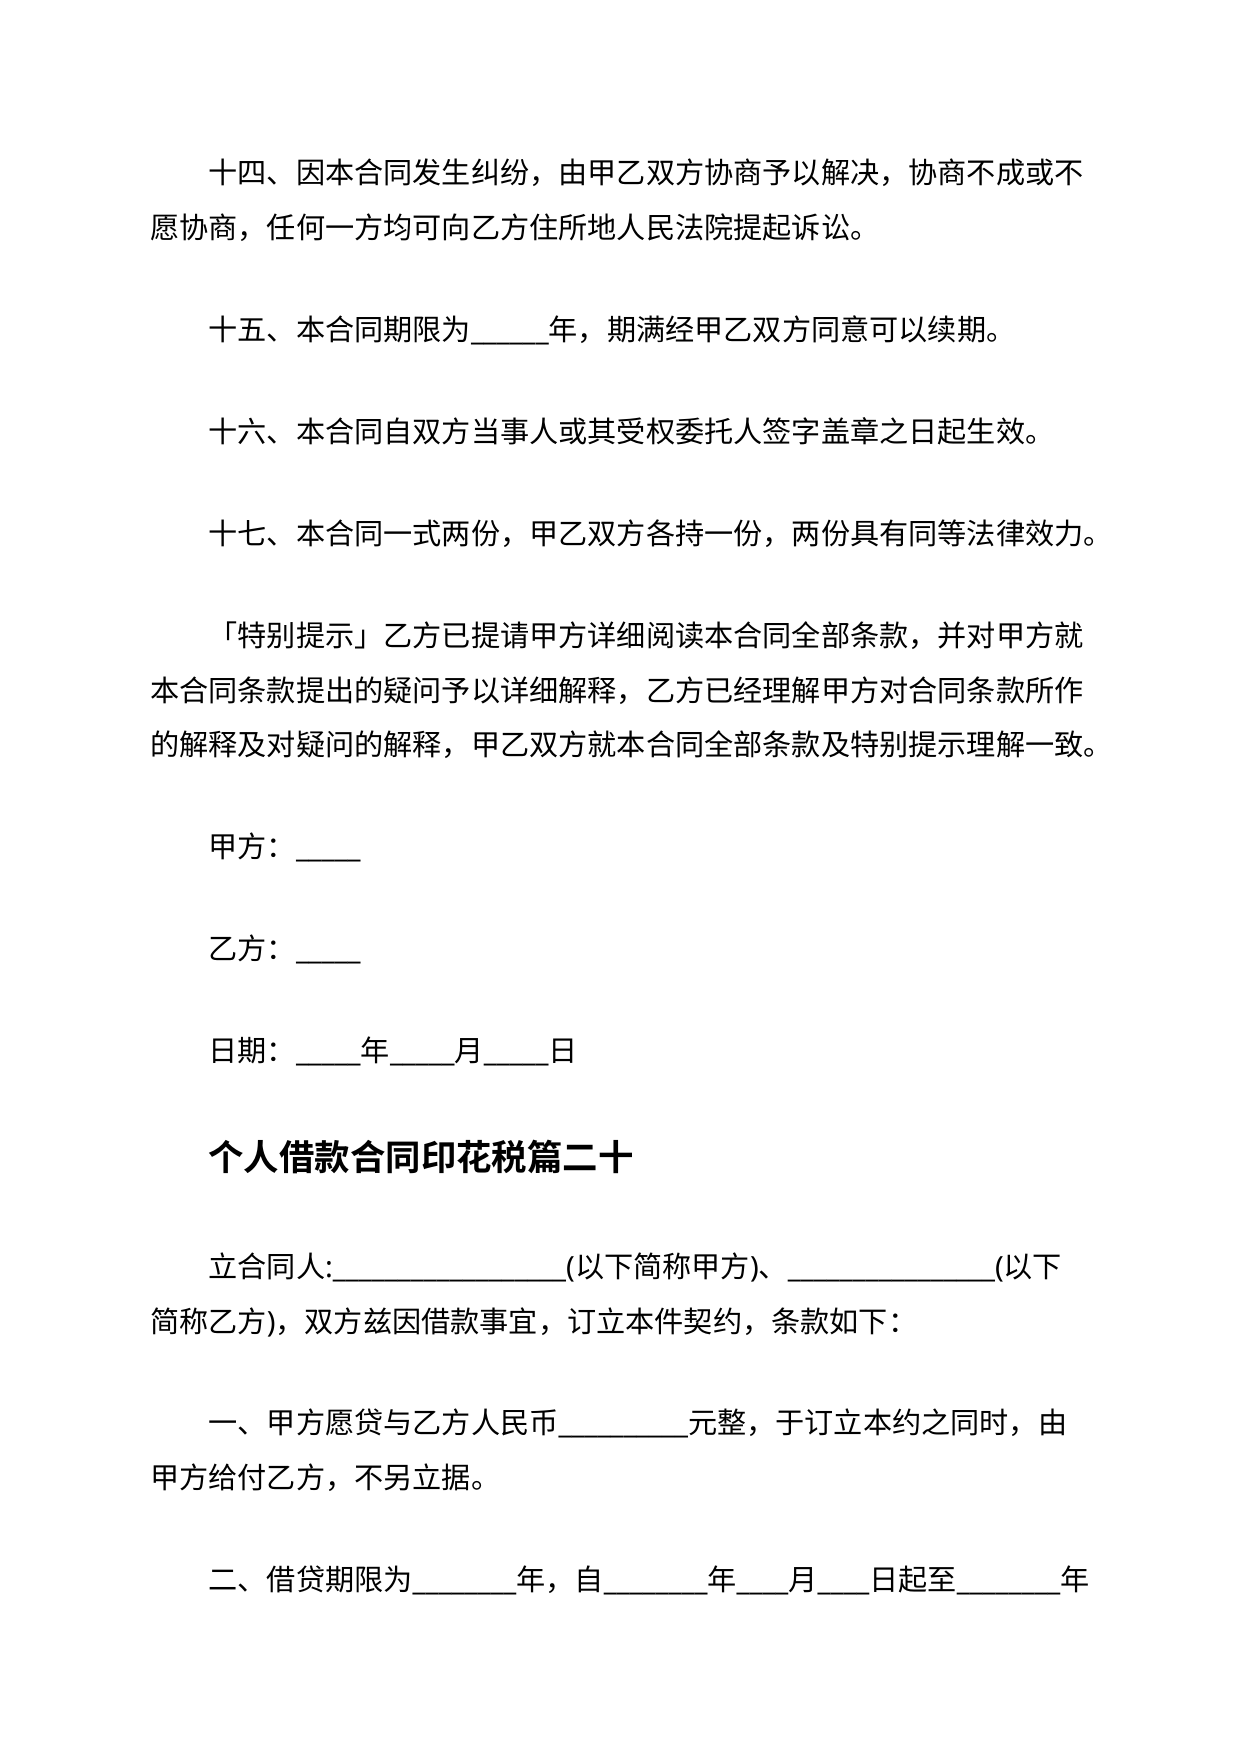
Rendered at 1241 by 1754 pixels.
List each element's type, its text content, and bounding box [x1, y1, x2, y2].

text 一、甲方愿贷与乙方人民币__________元整，于订立本约之同时，由甲方给付乙方，不另立据。 [150, 1400, 1090, 1497]
text 「特别提示」乙方已提请甲方详细阅读本合同全部条款，并对甲方就本合同条款提出的疑问予以详细解释，乙方已经理解甲方对合同条款所作的解释及对疑问的解释，甲乙双方就本合同全部条款及特别提示理解一致。 [150, 612, 1090, 764]
text 十五、本合同期限为______年，期满经甲乙双方同意可以续期。 [150, 307, 1090, 349]
text 十七、本合同一式两份，甲乙双方各持一份，两份具有同等法律效力。 [150, 510, 1090, 553]
text 十四、因本合同发生纠纷，由甲乙双方协商予以解决，协商不成或不愿协商，任何一方均可向乙方住所地人民法院提起诉讼。 [150, 150, 1090, 247]
text 日期：_____年_____月_____日 [150, 1028, 1090, 1070]
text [150, 1557, 1090, 1599]
text 立合同人:__________________(以下简称甲方)、________________(以下简称乙方)，双方兹因借款事宜，订立本件契约，条款如下： [150, 1243, 1090, 1341]
text 甲方：_____ [150, 824, 1090, 866]
text 十六、本合同自双方当事人或其受权委托人签字盖章之日起生效。 [150, 409, 1090, 451]
text 个人借款合同印花税篇二十 [150, 1130, 1090, 1181]
text 乙方：_____ [150, 926, 1090, 968]
